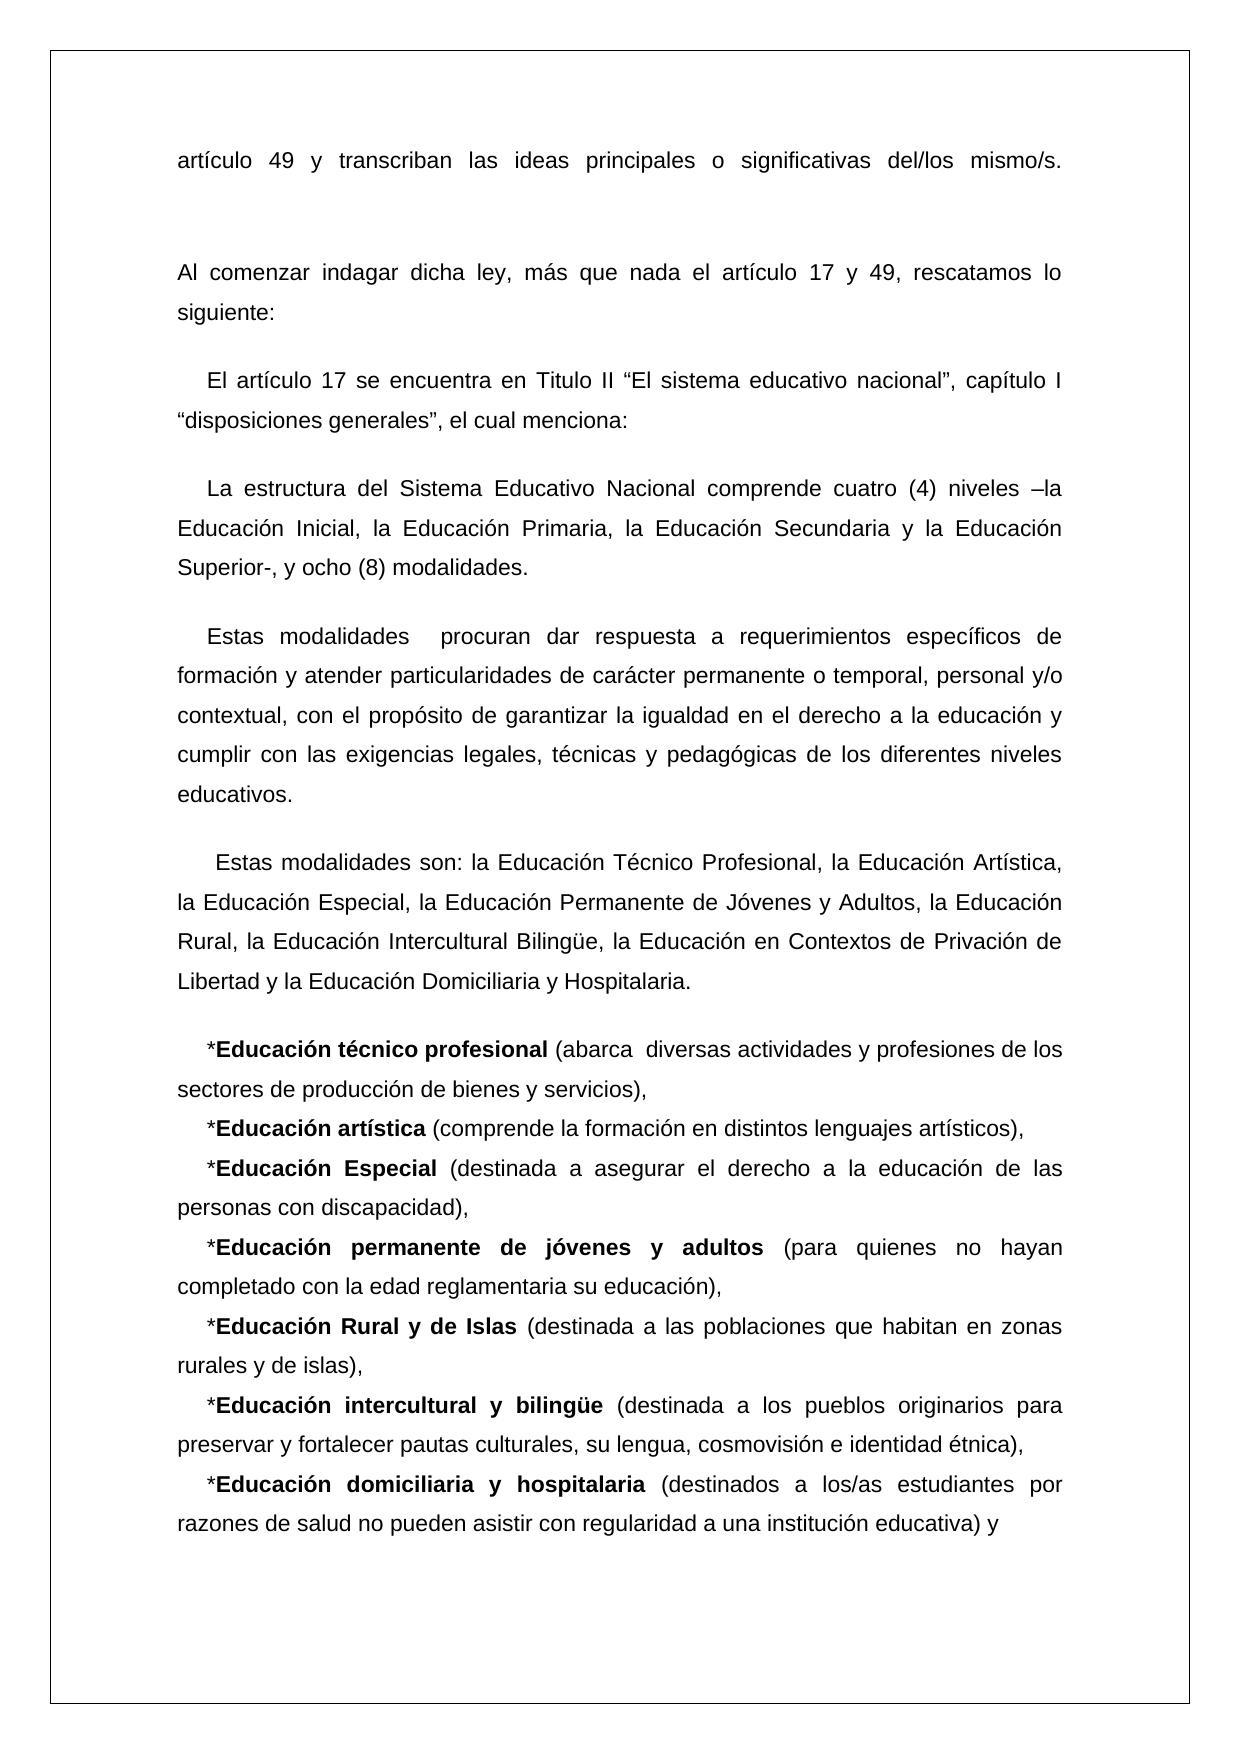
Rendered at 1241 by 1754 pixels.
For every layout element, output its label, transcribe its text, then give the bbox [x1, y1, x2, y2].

text La estructura del Sistema Educativo Nacional comprende cuatro (4) niveles –la Educación Inicial, la Educación Primaria, la Educación Secundaria y la Educación Superior-, y ocho (8) modalidades. [177, 475, 1063, 581]
text *Educación Rural y de Islas (destinada a las poblaciones que habitan en zonas rurales y de islas), [177, 1313, 1063, 1379]
text *Educación Especial (destinada a asegurar el derecho a la educación de las personas con discapacidad), [177, 1155, 1063, 1221]
text El artículo 17 se encuentra en Titulo II “El sistema educativo nacional”, capítulo I “disposiciones generales”, el cual menciona: [177, 367, 1063, 433]
text *Educación técnico profesional (abarca diversas actividades y profesiones de los sectores de producción de bienes y servicios), [177, 1036, 1063, 1102]
text Al comenzar indagar dicha ley, más que nada el artículo 17 y 49, rescatamos lo siguiente: [177, 259, 1063, 325]
text Estas modalidades son: la Educación Técnico Profesional, la Educación Artística, la Educación Especial, la Educación Permanente de Jóvenes y Adultos, la Educación Rural, la Educación Intercultural Bilingüe, la Educación en Contextos de Privación de Libertad y la Educación Domiciliaria y Hospitalaria. [177, 849, 1063, 994]
text *Educación intercultural y bilingüe (destinada a los pueblos originarios para preservar y fortalecer pautas culturales, su lengua, cosmovisión e identidad étnica), [177, 1392, 1063, 1458]
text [177, 147, 1063, 216]
text Estas modalidades procuran dar respuesta a requerimientos específicos de formación y atender particularidades de carácter permanente o temporal, personal y/o contextual, con el propósito de garantizar la igualdad en el derecho a la educación y cumplir con las exigencias legales, técnicas y pedagógicas de los diferentes niveles educativos. [177, 623, 1063, 807]
text *Educación permanente de jóvenes y adultos (para quienes no hayan completado con la edad reglamentaria su educación), [177, 1234, 1063, 1300]
text *Educación domiciliaria y hospitalaria (destinados a los/as estudiantes por razones de salud no pueden asistir con regularidad a una institución educativa) y [177, 1471, 1063, 1537]
text *Educación artística (comprende la formación en distintos lenguajes artísticos), [177, 1115, 1063, 1142]
